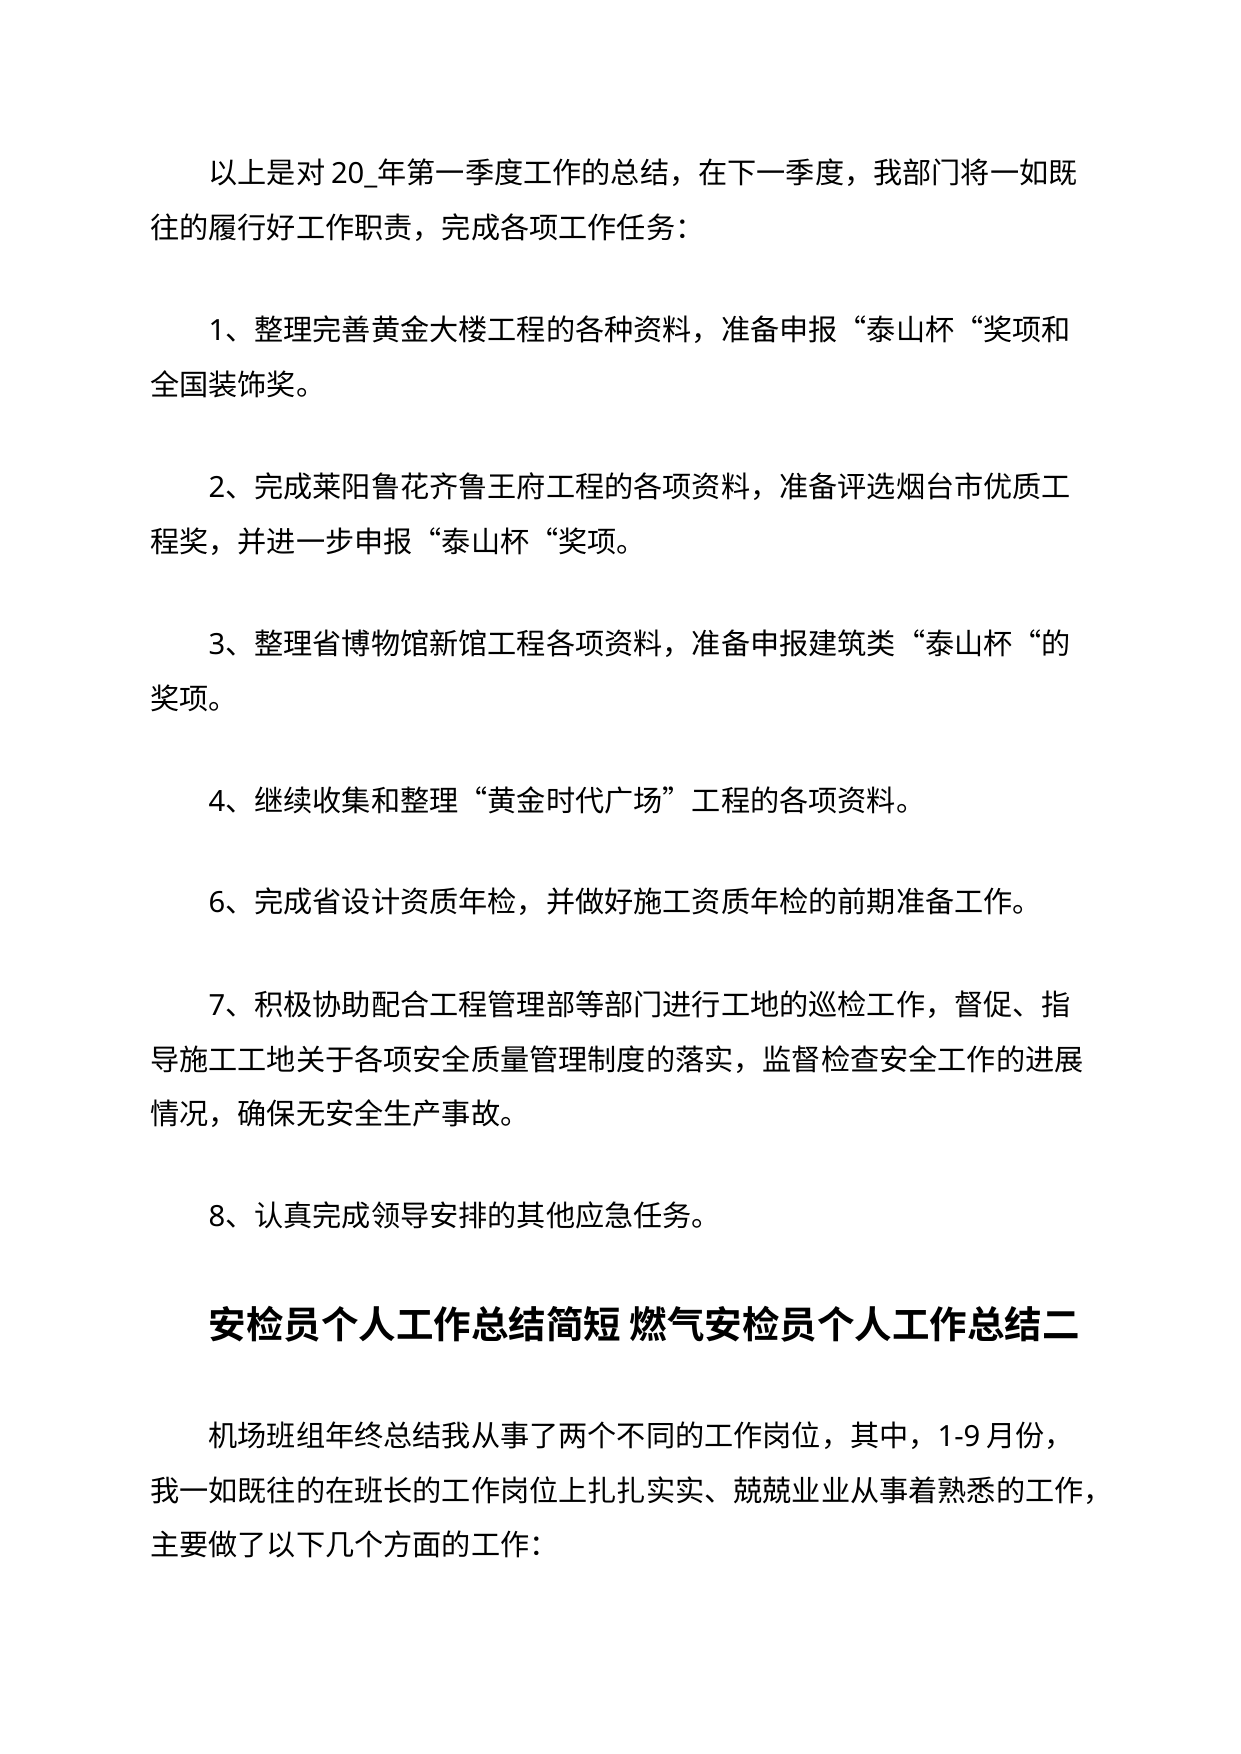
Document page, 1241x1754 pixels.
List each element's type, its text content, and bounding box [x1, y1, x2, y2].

text 4、继续收集和整理“黄金时代广场”工程的各项资料。 [150, 777, 1090, 819]
text 2、完成莱阳鲁花齐鲁王府工程的各项资料，准备评选烟台市优质工程奖，并进一步申报“泰山杯“奖项。 [150, 463, 1090, 561]
text 1、整理完善黄金大楼工程的各种资料，准备申报“泰山杯“奖项和全国装饰奖。 [150, 307, 1090, 404]
text 3、整理省博物馆新馆工程各项资料，准备申报建筑类“泰山杯“的奖项。 [150, 620, 1090, 718]
text 8、认真完成领导安排的其他应急任务。 [150, 1193, 1090, 1235]
text 以上是对20_年第一季度工作的总结，在下一季度，我部门将一如既往的履行好工作职责，完成各项工作任务： [150, 150, 1090, 247]
text 6、完成省设计资质年检，并做好施工资质年检的前期准备工作。 [150, 879, 1090, 921]
text 机场班组年终总结我从事了两个不同的工作岗位，其中，1-9月份，我一如既往的在班长的工作岗位上扎扎实实、兢兢业业从事着熟悉的工作，主要做了以下几个方面的工作： [150, 1412, 1090, 1564]
text 7、积极协助配合工程管理部等部门进行工地的巡检工作，督促、指导施工工地关于各项安全质量管理制度的落实，监督检查安全工作的进展情况，确保无安全生产事故。 [150, 981, 1090, 1133]
text 安检员个人工作总结简短 燃气安检员个人工作总结二 [150, 1295, 1090, 1349]
